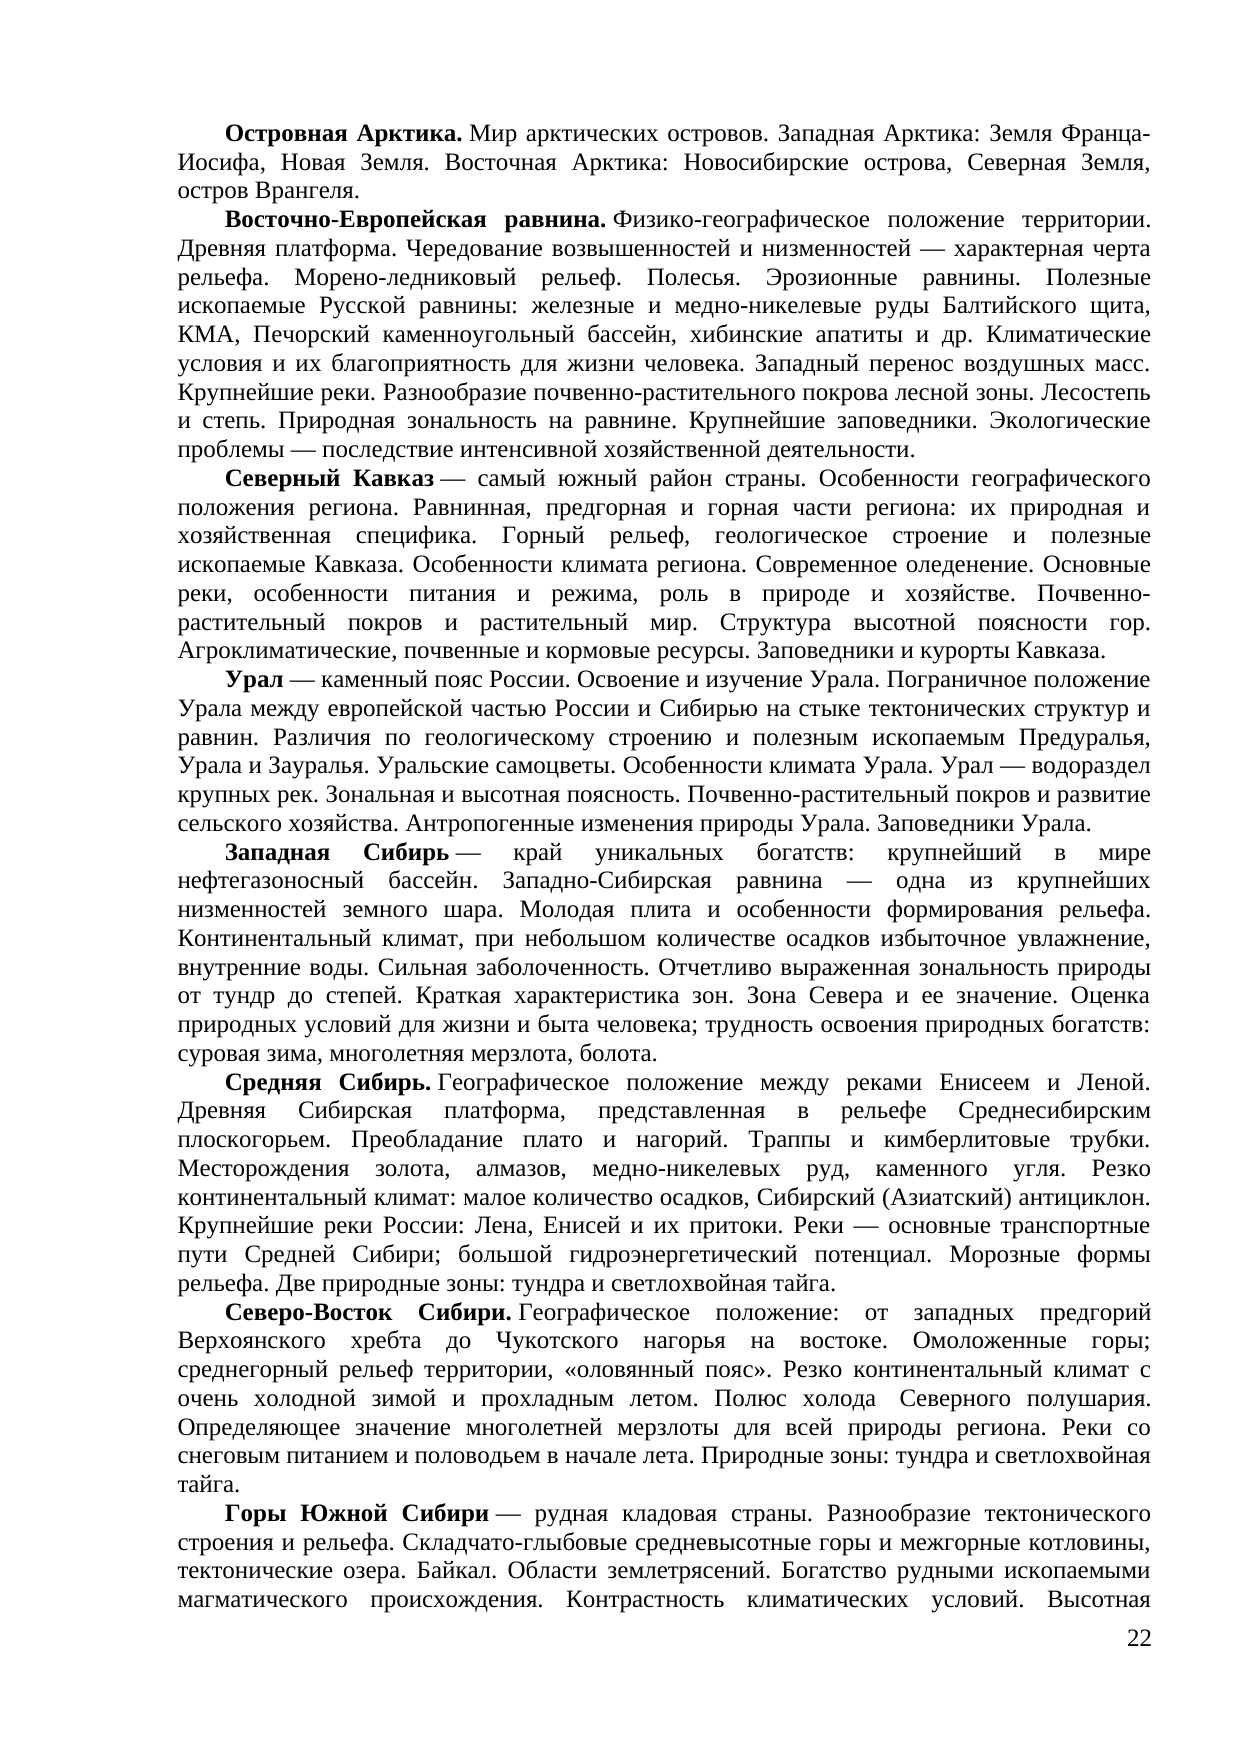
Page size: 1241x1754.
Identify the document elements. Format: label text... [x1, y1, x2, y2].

text Западная Сибирь — край уникальных богатств: крупнейший в мире нефтегазоносный бассейн. Западно-Сибирская равнина — одна из крупнейших низменностей земного шара. Молодая плита и особенности формирования рельефа. Континентальный климат, при небольшом количестве осадков избыточное увлажнение, внутренние воды. Сильная заболоченность. Отчетливо выраженная зональность природы от тундр до степей. Краткая характеристика зон. Зона Севера и ее значение. Оценка природных условий для жизни и быта человека; трудность освоения природных богатств: суровая зима, многолетняя мерзлота, болота. [177, 837, 1152, 1067]
text Урал — каменный пояс России. Освоение и изучение Урала. Пограничное положение Урала между европейской частью России и Сибирью на стыке тектонических структур и равнин. Различия по геологическому строению и полезным ископаемым Предуралья, Урала и Зауралья. Уральские самоцветы. Особенности климата Урала. Урал — водораздел крупных рек. Зональная и высотная поясность. Почвенно-растительный покров и развитие сельского хозяйства. Антропогенные изменения природы Урала. Заповедники Урала. [177, 664, 1152, 837]
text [177, 1498, 1152, 1613]
text Средняя Сибирь. Географическое положение между реками Енисеем и Леной. Древняя Сибирская платформа, представленная в рельефе Среднесибирским плоскогорьем. Преобладание плато и нагорий. Траппы и кимберлитовые трубки. Месторождения золота, алмазов, медно-никелевых руд, каменного угля. Резко континентальный климат: малое количество осадков, Сибирский (Азиатский) антициклон. Крупнейшие реки России: Лена, Енисей и их притоки. Реки — основные транспортные пути Средней Сибири; большой гидроэнергетический потенциал. Морозные формы рельефа. Две природные зоны: тундра и светлохвойная тайга. [177, 1067, 1152, 1297]
text Островная Арктика. Мир арктических островов. Западная Арктика: Земля Франца-Иосифа, Новая Земля. Восточная Арктика: Новосибирские острова, Северная Земля, остров Врангеля. [177, 118, 1152, 204]
text Восточно-Европейская равнина. Физико-географическое положение территории. Древняя платформа. Чередование возвышенностей и низменностей — характерная черта рельефа. Морено-ледниковый рельеф. Полесья. Эрозионные равнины. Полезные ископаемые Русской равнины: железные и медно-никелевые руды Балтийского щита, КМА, Печорский каменноугольный бассейн, хибинские апатиты и др. Климатические условия и их благоприятность для жизни человека. Западный перенос воздушных масс. Крупнейшие реки. Разнообразие почвенно-растительного покрова лесной зоны. Лесостепь и степь. Природная зональность на равнине. Крупнейшие заповедники. Экологические проблемы — последствие интенсивной хозяйственной деятельности. [177, 204, 1152, 463]
text Северный Кавказ — самый южный район страны. Особенности географического положения региона. Равнинная, предгорная и горная части региона: их природная и хозяйственная специфика. Горный рельеф, геологическое строение и полезные ископаемые Кавказа. Особенности климата региона. Современное оледенение. Основные реки, особенности питания и режима, роль в природе и хозяйстве. Почвенно-растительный покров и растительный мир. Структура высотной поясности гор. Агроклиматические, почвенные и кормовые ресурсы. Заповедники и курорты Кавказа. [177, 463, 1152, 664]
text Северо-Восток Сибири. Географическое положение: от западных предгорий Верхоянского хребта до Чукотского нагорья на востоке. Омоложенные горы; среднегорный рельеф территории, «оловянный пояс». Резко континентальный климат с очень холодной зимой и прохладным летом. Полюс холода Северного полушария. Определяющее значение многолетней мерзлоты для всей природы региона. Реки со снеговым питанием и половодьем в начале лета. Природные зоны: тундра и светлохвойная тайга. [177, 1297, 1152, 1498]
